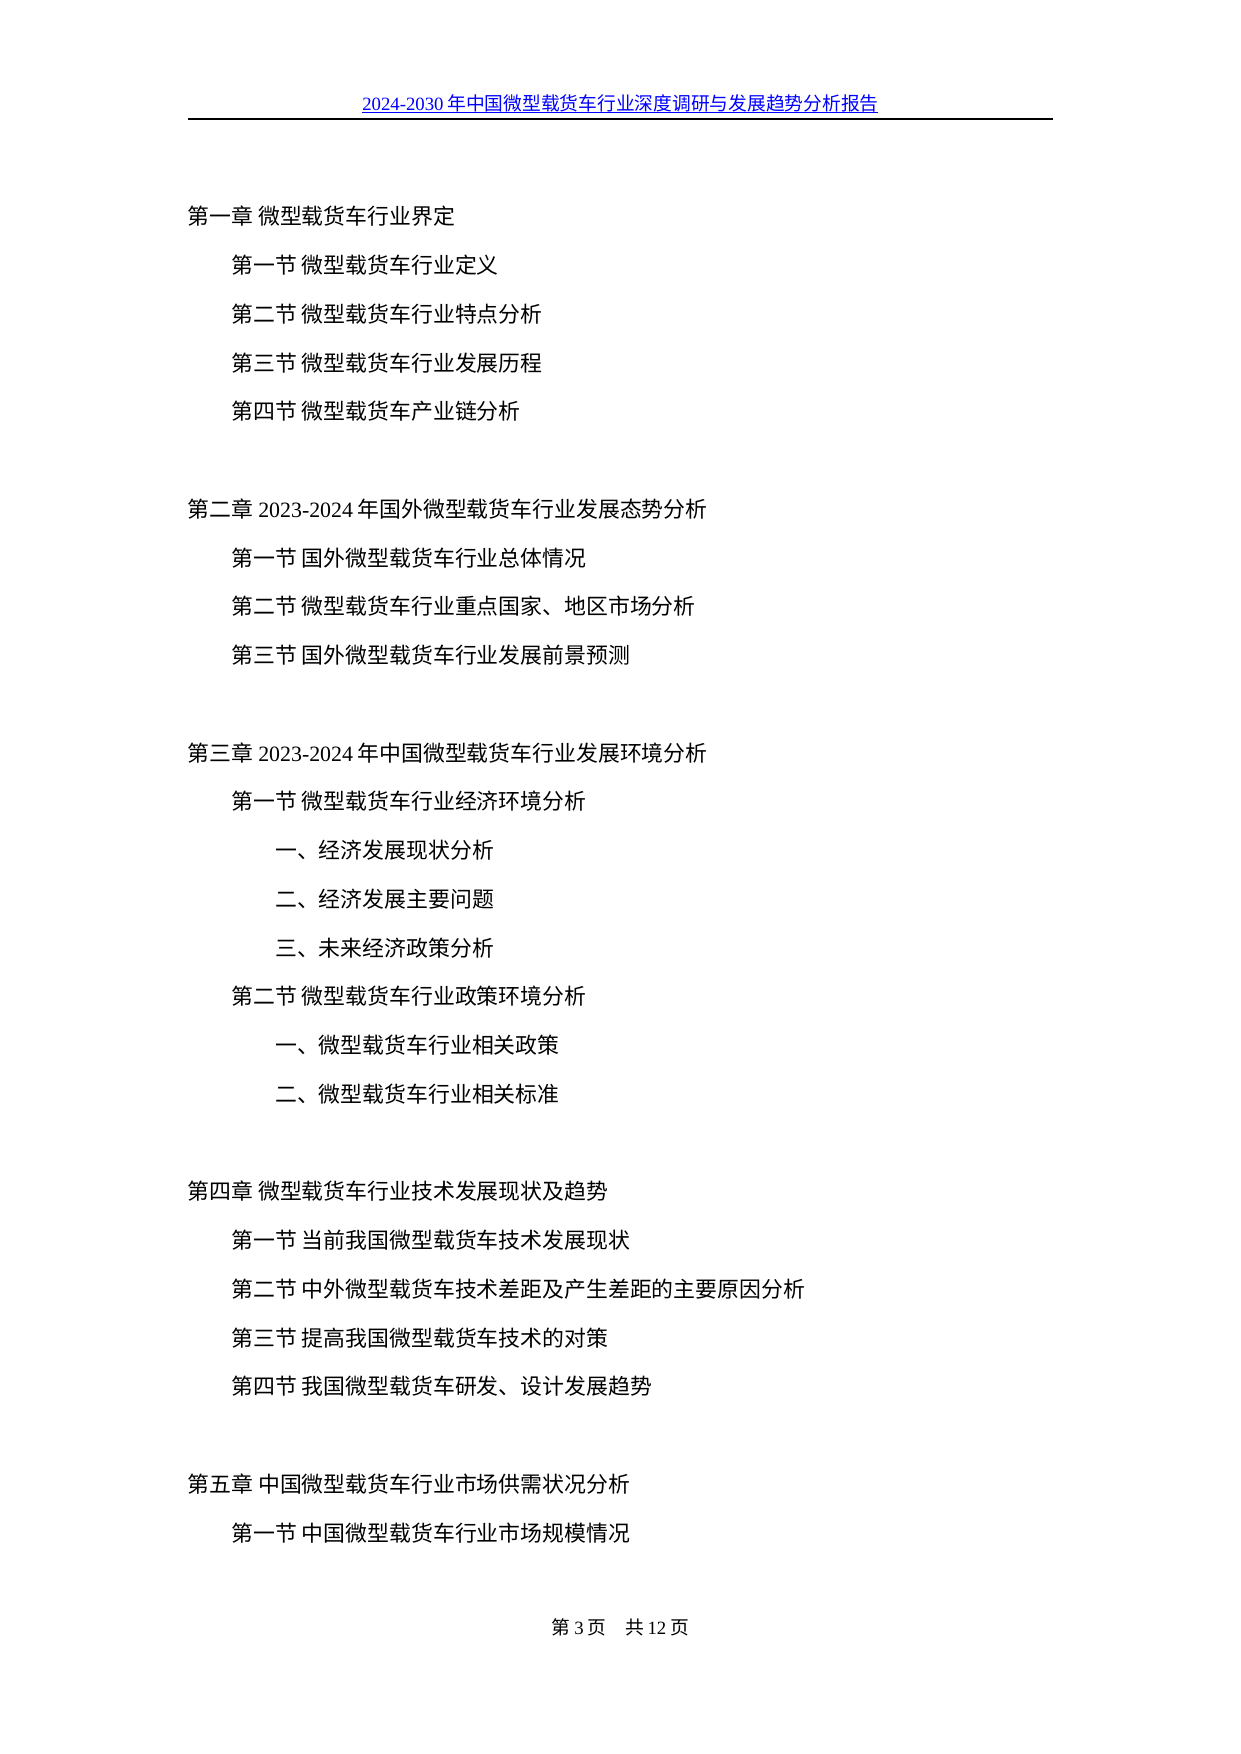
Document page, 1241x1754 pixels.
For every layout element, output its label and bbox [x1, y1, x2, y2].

text [187, 150, 1053, 1548]
